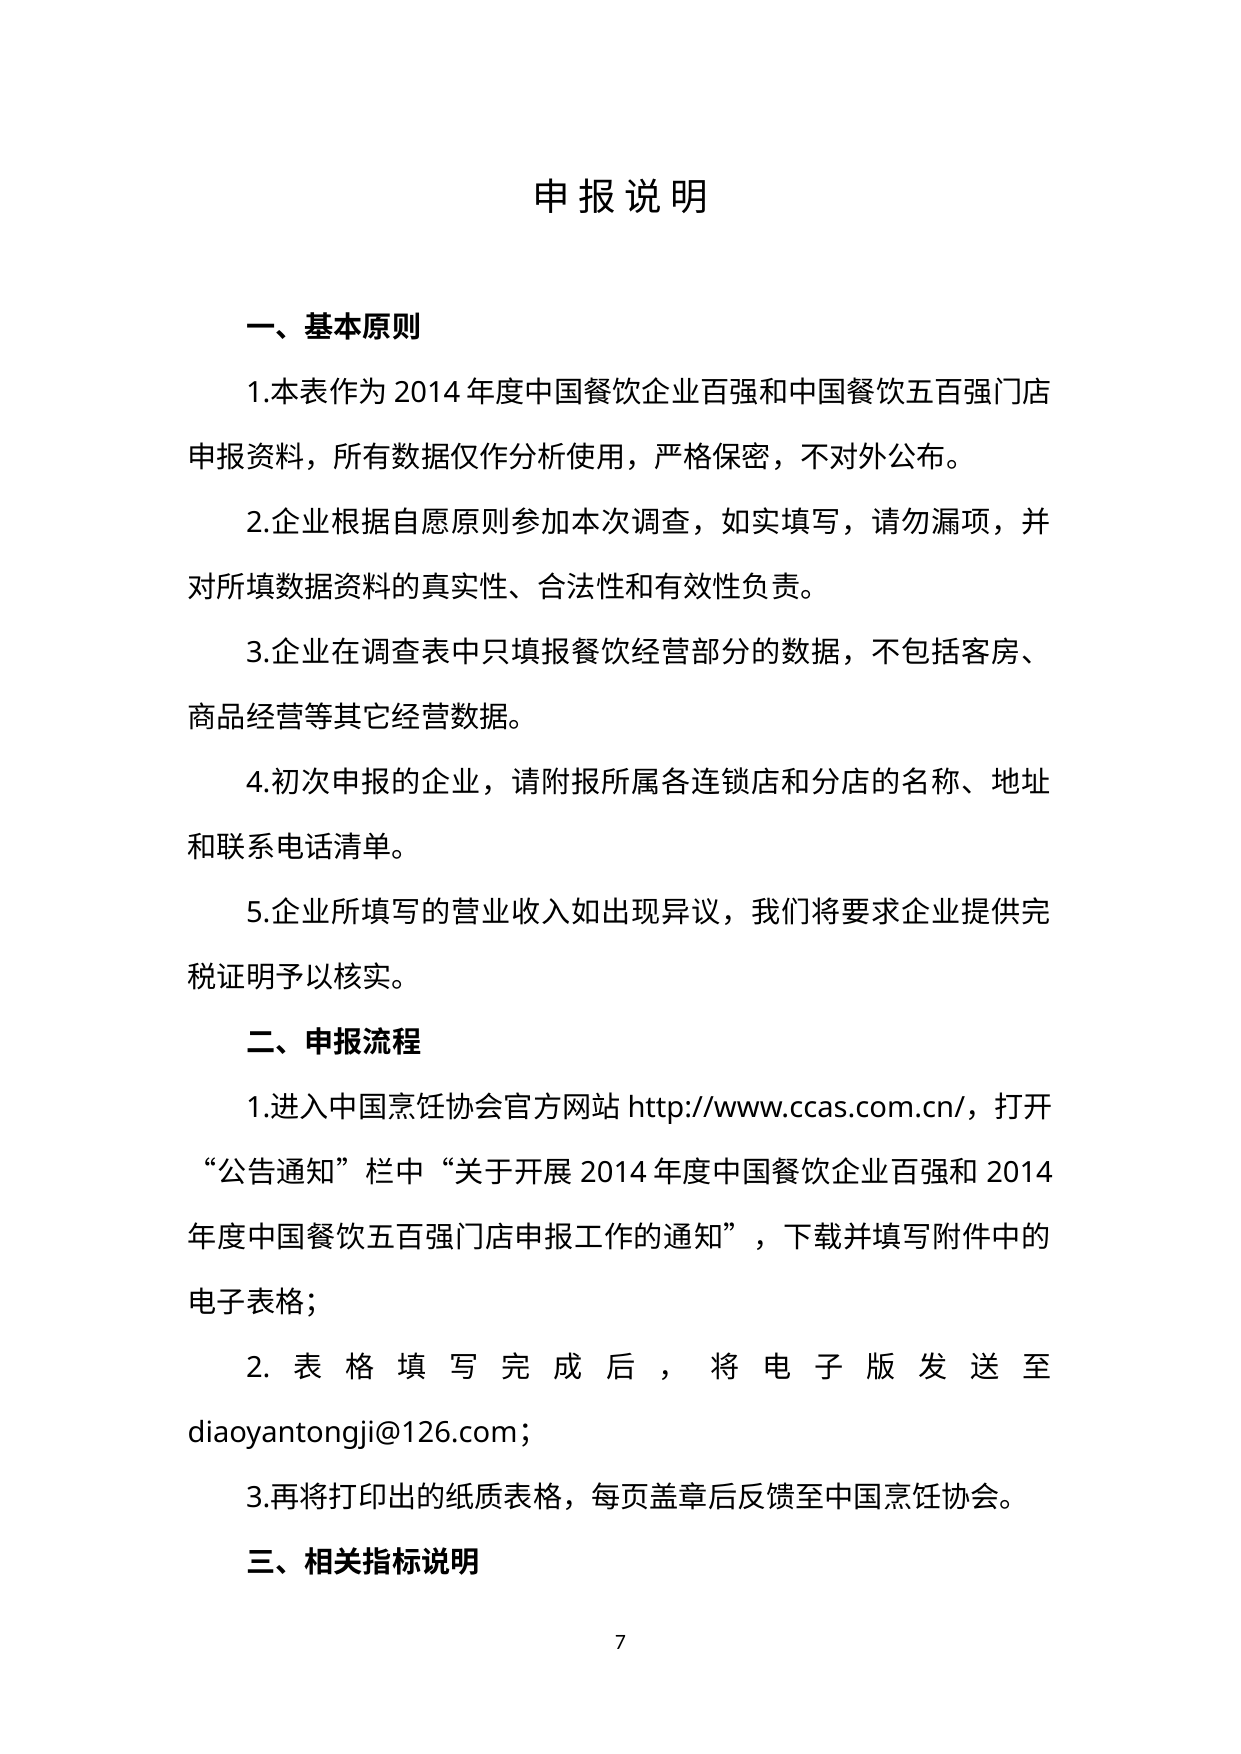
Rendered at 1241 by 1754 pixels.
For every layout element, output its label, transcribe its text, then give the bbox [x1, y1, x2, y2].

text 2.表格填写完成后，将电子版发送至diaoyantongji@126.com； [187, 1332, 1053, 1462]
text 一、基本原则 [187, 292, 1053, 357]
text 申 报 说 明 [187, 162, 1053, 227]
text 4.初次申报的企业，请附报所属各连锁店和分店的名称、地址和联系电话清单。 [187, 747, 1053, 877]
text 三、相关指标说明 [187, 1527, 1053, 1592]
text 二、申报流程 [187, 1007, 1053, 1072]
text 3.企业在调查表中只填报餐饮经营部分的数据，不包括客房、商品经营等其它经营数据。 [187, 617, 1053, 747]
text 2.企业根据自愿原则参加本次调查，如实填写，请勿漏项，并对所填数据资料的真实性、合法性和有效性负责。 [187, 487, 1053, 617]
text 5.企业所填写的营业收入如出现异议，我们将要求企业提供完税证明予以核实。 [187, 877, 1053, 1007]
text 1.本表作为2014年度中国餐饮企业百强和中国餐饮五百强门店申报资料，所有数据仅作分析使用，严格保密，不对外公布。 [187, 357, 1053, 487]
text 3.再将打印出的纸质表格，每页盖章后反馈至中国烹饪协会。 [187, 1462, 1053, 1527]
text 1.进入中国烹饪协会官方网站http://www.ccas.com.cn/，打开“公告通知”栏中“关于开展2014年度中国餐饮企业百强和2014年度中国餐饮五百强门店申报工作的通知”，下载并填写附件中的电子表格； [187, 1072, 1053, 1332]
